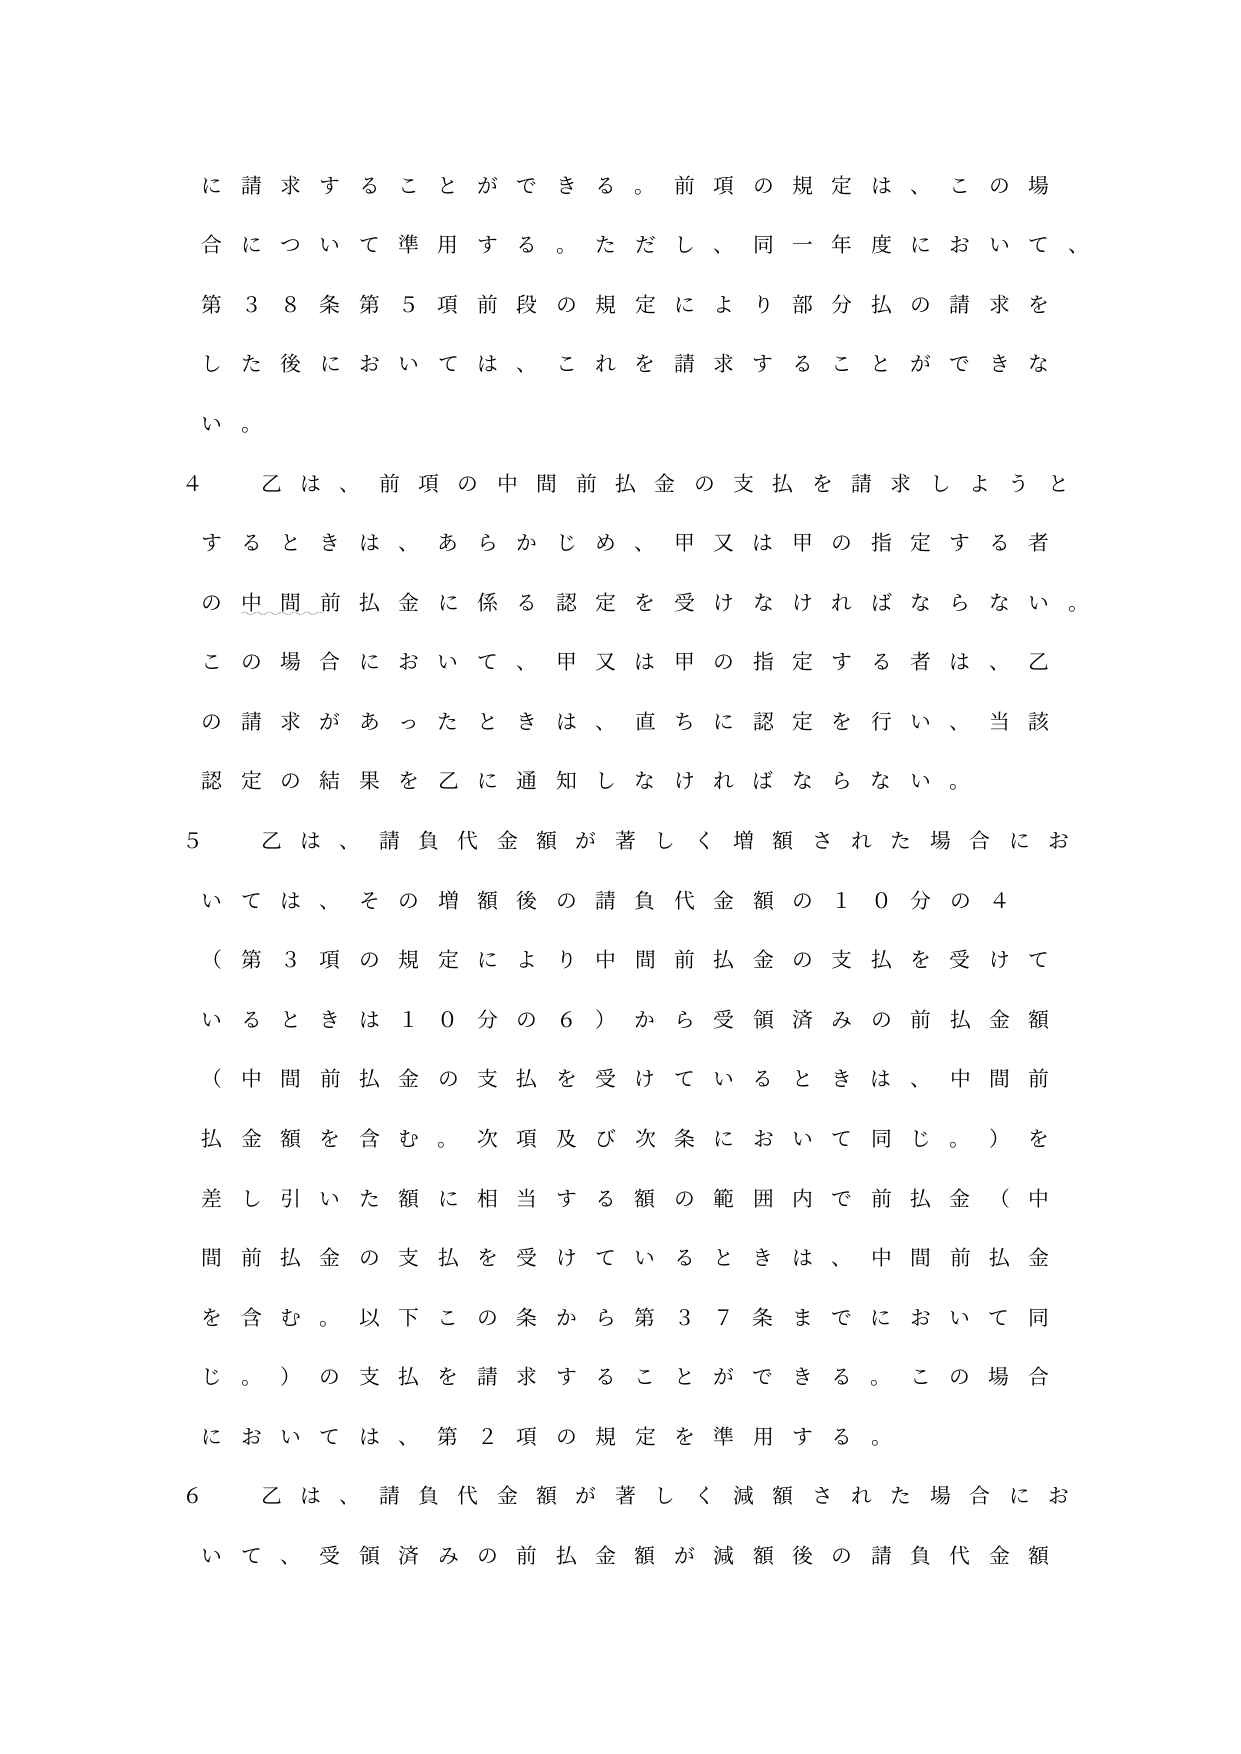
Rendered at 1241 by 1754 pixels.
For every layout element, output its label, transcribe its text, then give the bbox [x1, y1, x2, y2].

text ５ 乙は、請負代金額が著しく増額された場合においては、その増額後の請負代金額の１０分の４（第３項の規定により中間前払金の支払を受けているときは１０分の６）から受領済みの前払金額（中間前払金の支払を受けているときは、中間前払金額を含む。次項及び次条において同じ。）を差し引いた額に相当する額の範囲内で前払金（中間前払金の支払を受けているときは、中間前払金を含む。以下この条から第３７条までにおいて同じ。）の支払を請求することができる。この場合においては、第２項の規定を準用する。 [182, 810, 1088, 1465]
text ４ 乙は、前項の中間前払金の支払を請求しようとするときは、あらかじめ、甲又は甲の指定する者の中間前払金に係る認定を受けなければならない。この場合において、甲又は甲の指定する者は、乙の請求があったときは、直ちに認定を行い、当該認定の結果を乙に通知しなければならない。 [182, 452, 1088, 810]
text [182, 154, 1088, 452]
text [182, 1465, 1088, 1584]
